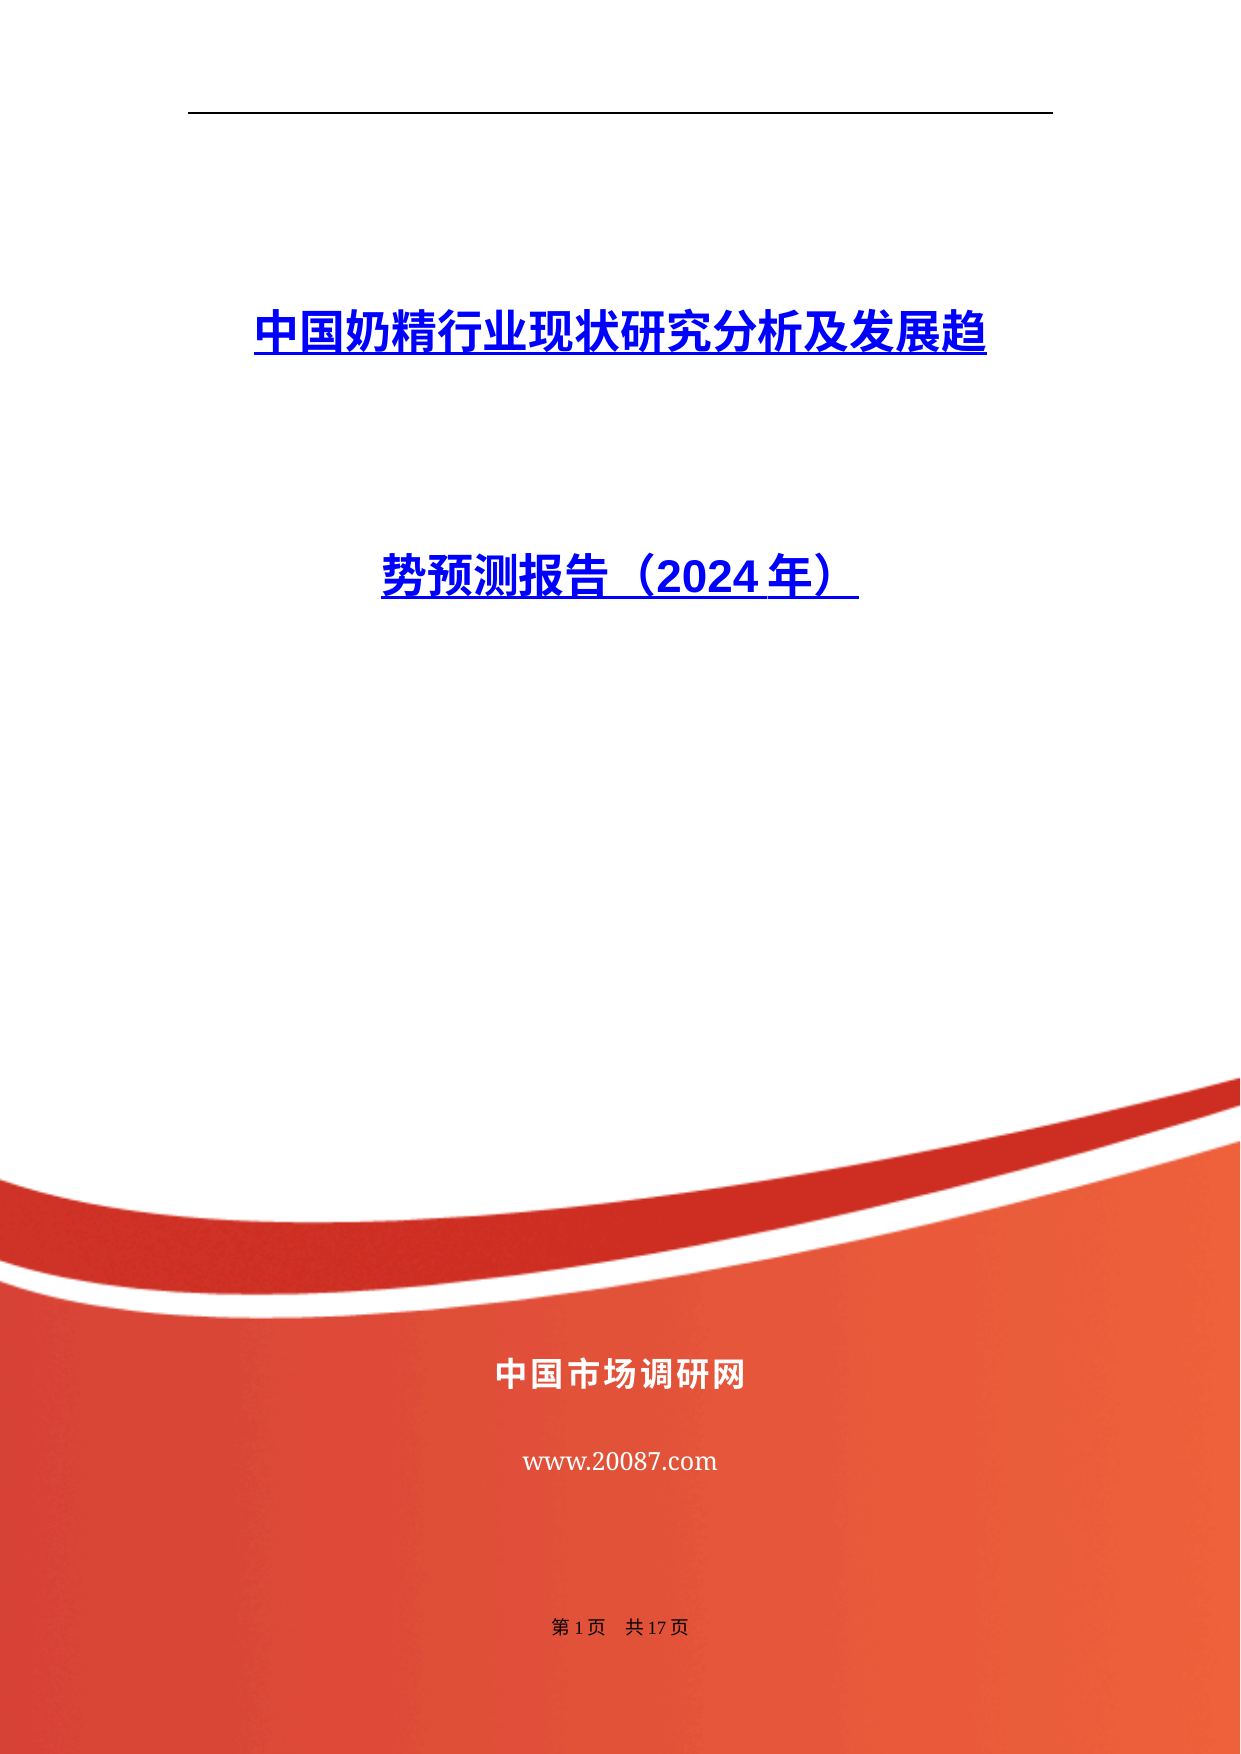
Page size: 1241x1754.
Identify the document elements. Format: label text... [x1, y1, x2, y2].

subtitle 中国市场调研网 [187, 1339, 1053, 1404]
text www.20087.com [187, 1428, 1053, 1493]
picture [0, 1006, 1241, 1754]
table_header 中国奶精行业现状研究分析及发展趋势预测报告（2024年） [188, 207, 1053, 773]
